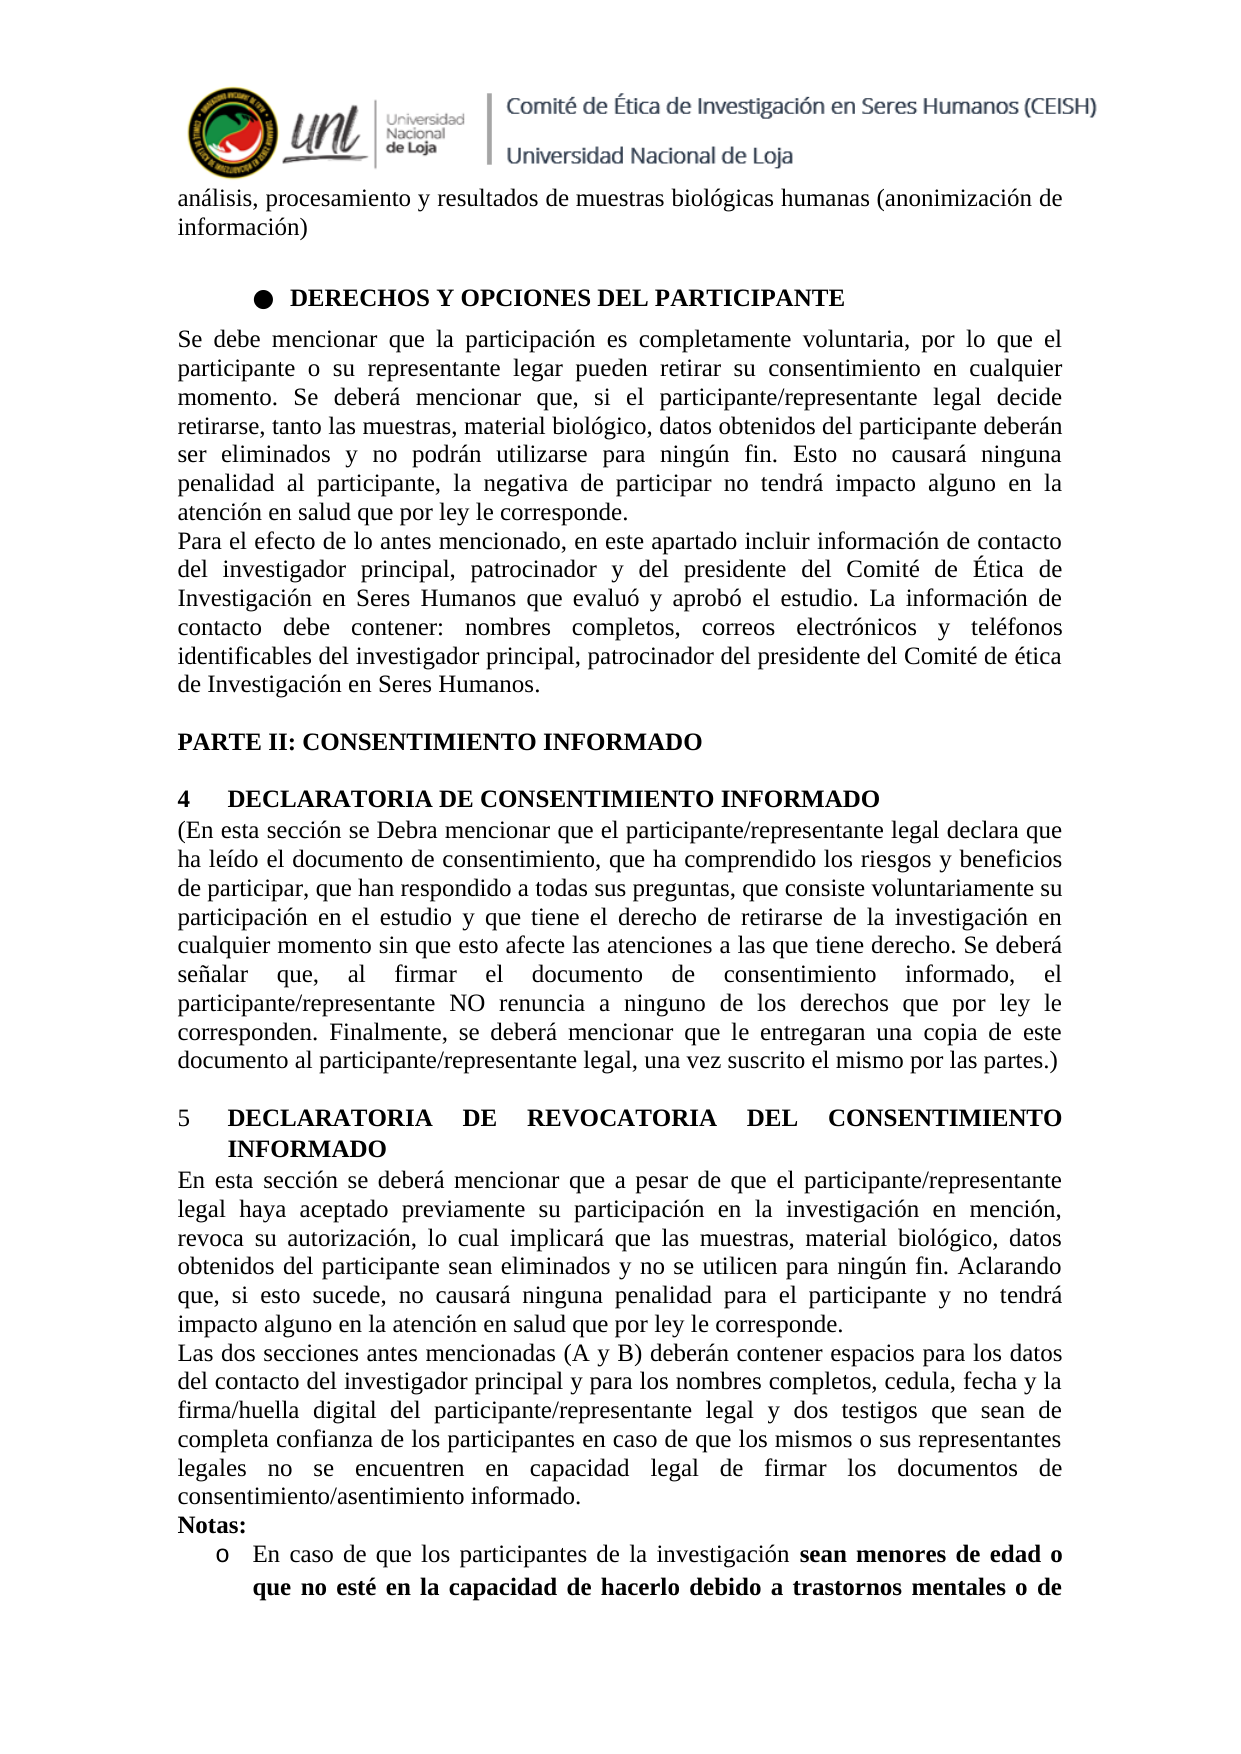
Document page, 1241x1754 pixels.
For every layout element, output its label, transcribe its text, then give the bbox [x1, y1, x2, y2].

text Notas: [177, 1510, 1063, 1539]
list DECLARATORIA DE CONSENTIMIENTO INFORMADO [177, 784, 1063, 813]
list DECLARATORIA DE REVOCATORIA DEL CONSENTIMIENTO INFORMADO [177, 1103, 1063, 1163]
text (En esta sección se Debra mencionar que el participante/representante legal declara que ha leído el documento de consentimiento, que ha comprendido los riesgos y beneficios de participar, que han respondido a todas sus preguntas, que consiste voluntariamente su participación en el estudio y que tiene el derecho de retirarse de la investigación en cualquier momento sin que esto afecte las atenciones a las que tiene derecho. Se deberá señalar que, al firmar el documento de consentimiento informado, el participante/representante NO renuncia a ninguno de los derechos que por ley le corresponden. Finalmente, se deberá mencionar que le entregaran una copia de este documento al participante/representante legal, una vez suscrito el mismo por las partes.) [177, 816, 1063, 1074]
text Las dos secciones antes mencionadas (A y B) deberán contener espacios para los datos del contacto del investigador principal y para los nombres completos, cedula, fecha y la firma/huella digital del participante/representante legal y dos testigos que sean de completa confianza de los participantes en caso de que los mismos o sus representantes legales no se encuentren en capacidad legal de firmar los documentos de consentimiento/asentimiento informado. [177, 1338, 1063, 1510]
list DERECHOS Y OPCIONES DEL PARTICIPANTE [252, 269, 1063, 320]
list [215, 1539, 1063, 1601]
text Para el efecto de lo antes mencionado, en este apartado incluir información de contacto del investigador principal, patrocinador y del presidente del Comité de Ética de Investigación en Seres Humanos que evaluó y aprobó el estudio. La información de contacto debe contener: nombres completos, correos electrónicos y teléfonos identificables del investigador principal, patrocinador del presidente del Comité de ética de Investigación en Seres Humanos. [177, 526, 1063, 698]
text En esta sección se deberá mencionar que a pesar de que el participante/representante legal haya aceptado previamente su participación en la investigación en mención, revoca su autorización, lo cual implicará que las muestras, material biológico, datos obtenidos del participante sean eliminados y no se utilicen para ningún fin. Aclarando que, si esto sucede, no causará ninguna penalidad para el participante y no tendrá impacto alguno en la atención en salud que por ley le corresponde. [177, 1165, 1063, 1338]
text PARTE II: CONSENTIMIENTO INFORMADO [177, 727, 1063, 756]
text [177, 148, 1063, 240]
text Se debe mencionar que la participación es completamente voluntaria, por lo que el participante o su representante legar pueden retirar su consentimiento en cualquier momento. Se deberá mencionar que, si el participante/representante legal decide retirarse, tanto las muestras, material biológico, datos obtenidos del participante deberán ser eliminados y no podrán utilizarse para ningún fin. Esto no causará ninguna penalidad al participante, la negativa de participar no tendrá impacto alguno en la atención en salud que por ley le corresponde. [177, 324, 1063, 526]
picture [177, 75, 1105, 183]
